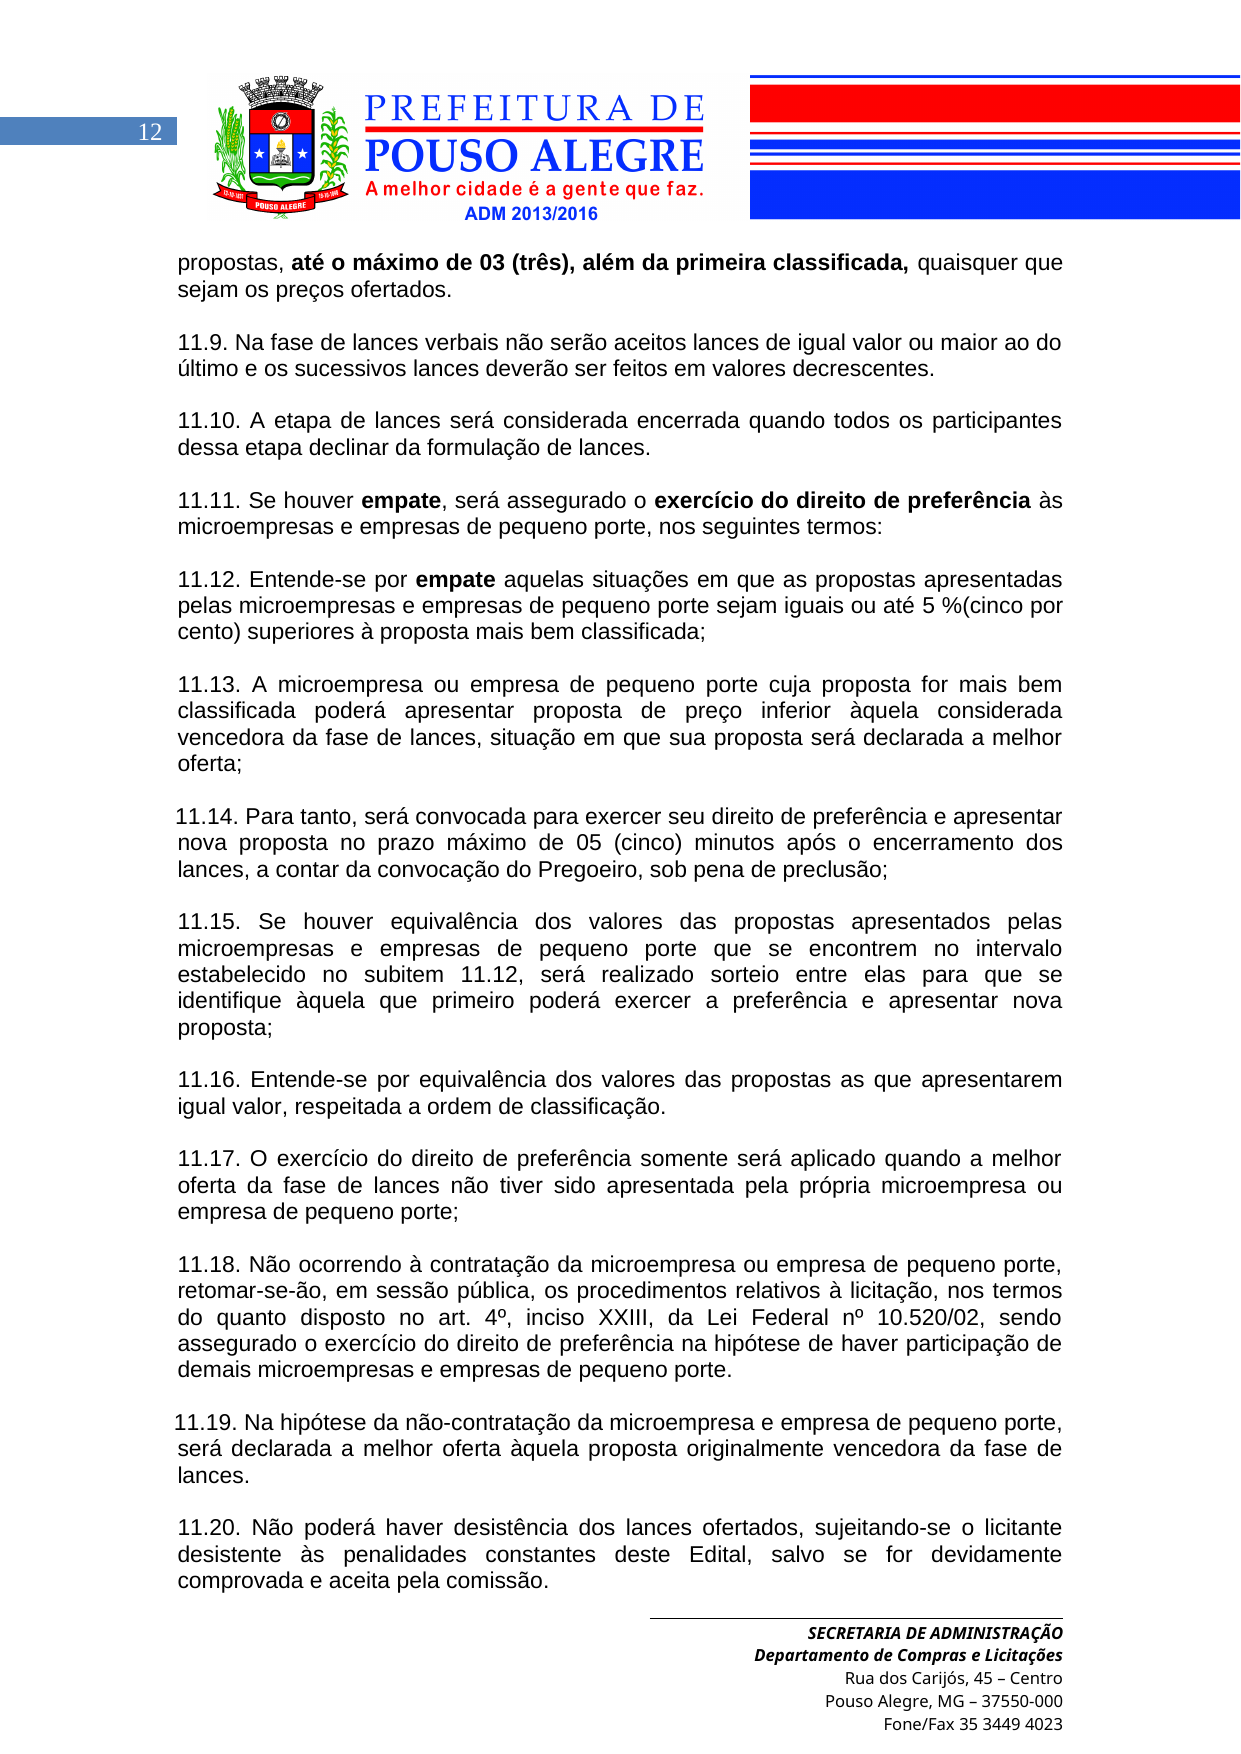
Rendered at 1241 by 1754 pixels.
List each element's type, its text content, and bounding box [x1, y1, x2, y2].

text 11.9. Na fase de lances verbais não serão aceitos lances de igual valor ou maior ao do último e os sucessivos lances deverão ser feitos em valores decrescentes. [177, 328, 1063, 381]
text 11.19. Na hipótese da não-contratação da microempresa e empresa de pequeno porte, será declarada a melhor oferta àquela proposta originalmente vencedora da fase de lances. [174, 1409, 1063, 1488]
text 11.15. Se houver equivalência dos valores das propostas apresentados pelas microempresas e empresas de pequeno porte que se encontrem no intervalo estabelecido no subitem 11.12, será realizado sorteio entre elas para que se identifique àquela que primeiro poderá exercer a preferência e apresentar nova proposta; [177, 908, 1063, 1040]
picture [206, 73, 1241, 221]
text 11.10. A etapa de lances será considerada encerrada quando todos os participantes dessa etapa declinar da formulação de lances. [177, 407, 1063, 460]
text 11.16. Entende-se por equivalência dos valores das propostas as que apresentarem igual valor, respeitada a ordem de classificação. [177, 1066, 1063, 1119]
text 11.11. Se houver empate, será assegurado o exercício do direito de preferência às microempresas e empresas de pequeno porte, nos seguintes termos: [177, 487, 1063, 539]
text 11.20. Não poderá haver desistência dos lances ofertados, sujeitando-se o licitante desistente às penalidades constantes deste Edital, salvo se for devidamente comprovada e aceita pela comissão. [177, 1514, 1063, 1593]
text 11.17. O exercício do direito de preferência somente será aplicado quando a melhor oferta da fase de lances não tiver sido apresentada pela própria microempresa ou empresa de pequeno porte; [177, 1145, 1063, 1224]
text 11.14. Para tanto, será convocada para exercer seu direito de preferência e apresentar nova proposta no prazo máximo de 05 (cinco) minutos após o encerramento dos lances, a contar da convocação do Pregoeiro, sob pena de preclusão; [175, 803, 1063, 882]
text 11.13. A microempresa ou empresa de pequeno porte cuja proposta for mais bem classificada poderá apresentar proposta de preço inferior àquela considerada vencedora da fase de lances, situação em que sua proposta será declarada a melhor oferta; [177, 671, 1063, 776]
text 11.12. Entende-se por empate aquelas situações em que as propostas apresentadas pelas microempresas e empresas de pequeno porte sejam iguais ou até 5 %(cinco por cento) superiores à proposta mais bem classificada; [177, 566, 1063, 645]
text 11.18. Não ocorrendo à contratação da microempresa ou empresa de pequeno porte, retomar-se-ão, em sessão pública, os procedimentos relativos à licitação, nos termos do quanto disposto no art. 4º, inciso XXIII, da Lei Federal nº 10.520/02, sendo assegurado o exercício do direito de preferência na hipótese de haver participação de demais microempresas e empresas de pequeno porte. [177, 1251, 1063, 1383]
